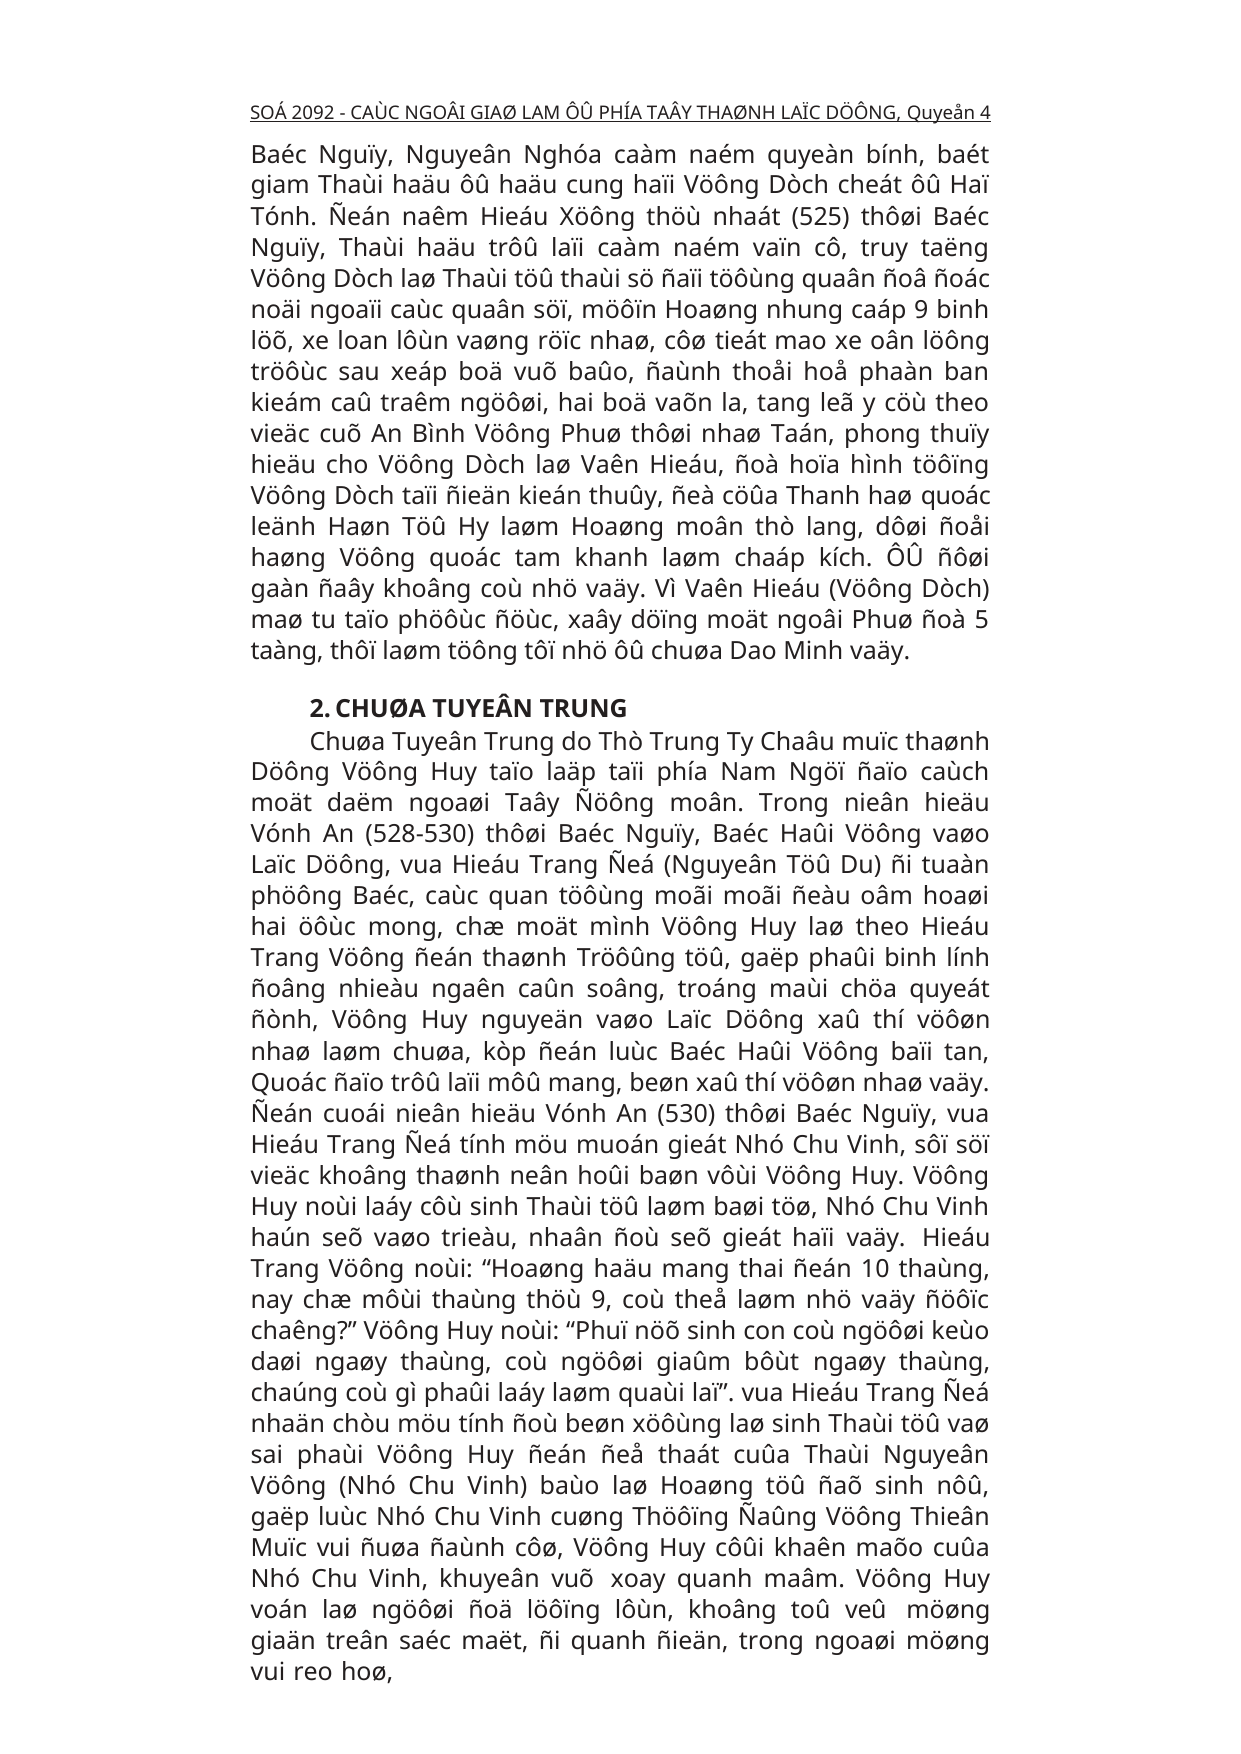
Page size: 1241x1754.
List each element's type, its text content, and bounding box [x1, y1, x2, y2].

subtitle CHUØA TUYEÂN TRUNG [309, 691, 1092, 724]
text Chuøa Tuyeân Trung do Thò Trung Ty Chaâu muïc thaønh Döông Vöông Huy taïo laäp taïi phía Nam Ngöï ñaïo caùch moät daëm ngoaøi Taây Ñöông moân. Trong nieân hieäu Vónh An (528-530) thôøi Baéc Nguïy, Baéc Haûi Vöông vaøo Laïc Döông, vua Hieáu Trang Ñeá (Nguyeân Töû Du) ñi tuaàn phöông Baéc, caùc quan töôùng moãi moãi ñeàu oâm hoaøi hai öôùc mong, chæ moät mình Vöông Huy laø theo Hieáu Trang Vöông ñeán thaønh Tröôûng töû, gaëp phaûi binh lính ñoâng nhieàu ngaên caûn soâng, troáng maùi chöa quyeát ñònh, Vöông Huy nguyeän vaøo Laïc Döông xaû thí vöôøn nhaø laøm chuøa, kòp ñeán luùc Baéc Haûi Vöông baïi tan, Quoác ñaïo trôû laïi môû mang, beøn xaû thí vöôøn nhaø vaäy. Ñeán cuoái nieân hieäu Vónh An (530) thôøi Baéc Nguïy, vua Hieáu Trang Ñeá tính möu muoán gieát Nhó Chu Vinh, sôï söï vieäc khoâng thaønh neân hoûi baøn vôùi Vöông Huy. Vöông Huy noùi laáy côù sinh Thaùi töû laøm baøi töø, Nhó Chu Vinh haún seõ vaøo trieàu, nhaân ñoù seõ gieát haïi vaäy. Hieáu Trang Vöông noùi: “Hoaøng haäu mang thai ñeán 10 thaùng, nay chæ môùi thaùng thöù 9, coù theå laøm nhö vaäy ñöôïc chaêng?” Vöông Huy noùi: “Phuï nöõ sinh con coù ngöôøi keùo daøi ngaøy thaùng, coù ngöôøi giaûm bôùt ngaøy thaùng, chaúng coù gì phaûi laáy laøm quaùi laï”. vua Hieáu Trang Ñeá nhaän chòu möu tính ñoù beøn xöôùng laø sinh Thaùi töû vaø sai phaùi Vöông Huy ñeán ñeå thaát cuûa Thaùi Nguyeân Vöông (Nhó Chu Vinh) baùo laø Hoaøng töû ñaõ sinh nôû, gaëp luùc Nhó Chu Vinh cuøng Thöôïng Ñaûng Vöông Thieân Muïc vui ñuøa ñaùnh côø, Vöông Huy côûi khaên maõo cuûa Nhó Chu Vinh, khuyeân vuõ xoay quanh maâm. Vöông Huy voán laø ngöôøi ñoä löôïng lôùn, khoâng toû veû möøng giaän treân saéc maët, ñi quanh ñieän, trong ngoaøi möøng vui reo hoø, [250, 726, 990, 1688]
text Baéc Nguïy, Nguyeân Nghóa caàm naém quyeàn bính, baét giam Thaùi haäu ôû haäu cung haïi Vöông Dòch cheát ôû Haï Tónh. Ñeán naêm Hieáu Xöông thöù nhaát (525) thôøi Baéc Nguïy, Thaùi haäu trôû laïi caàm naém vaïn cô, truy taëng Vöông Dòch laø Thaùi töû thaùi sö ñaïi töôùng quaân ñoâ ñoác noäi ngoaïi caùc quaân söï, möôïn Hoaøng nhung caáp 9 binh löõ, xe loan lôùn vaøng röïc nhaø, côø tieát mao xe oân löông tröôùc sau xeáp boä vuõ baûo, ñaùnh thoåi hoå phaàn ban kieám caû traêm ngöôøi, hai boä vaõn la, tang leã y cöù theo vieäc cuõ An Bình Vöông Phuø thôøi nhaø Taán, phong thuïy hieäu cho Vöông Dòch laø Vaên Hieáu, ñoà hoïa hình töôïng Vöông Dòch taïi ñieän kieán thuûy, ñeà cöûa Thanh haø quoác leänh Haøn Töû Hy laøm Hoaøng moân thò lang, dôøi ñoåi haøng Vöông quoác tam khanh laøm chaáp kích. ÔÛ ñôøi gaàn ñaây khoâng coù nhö vaäy. Vì Vaên Hieáu (Vöông Dòch) maø tu taïo phöôùc ñöùc, xaây döïng moät ngoâi Phuø ñoà 5 taàng, thôï laøm töông tôï nhö ôû chuøa Dao Minh vaäy. [250, 139, 990, 667]
